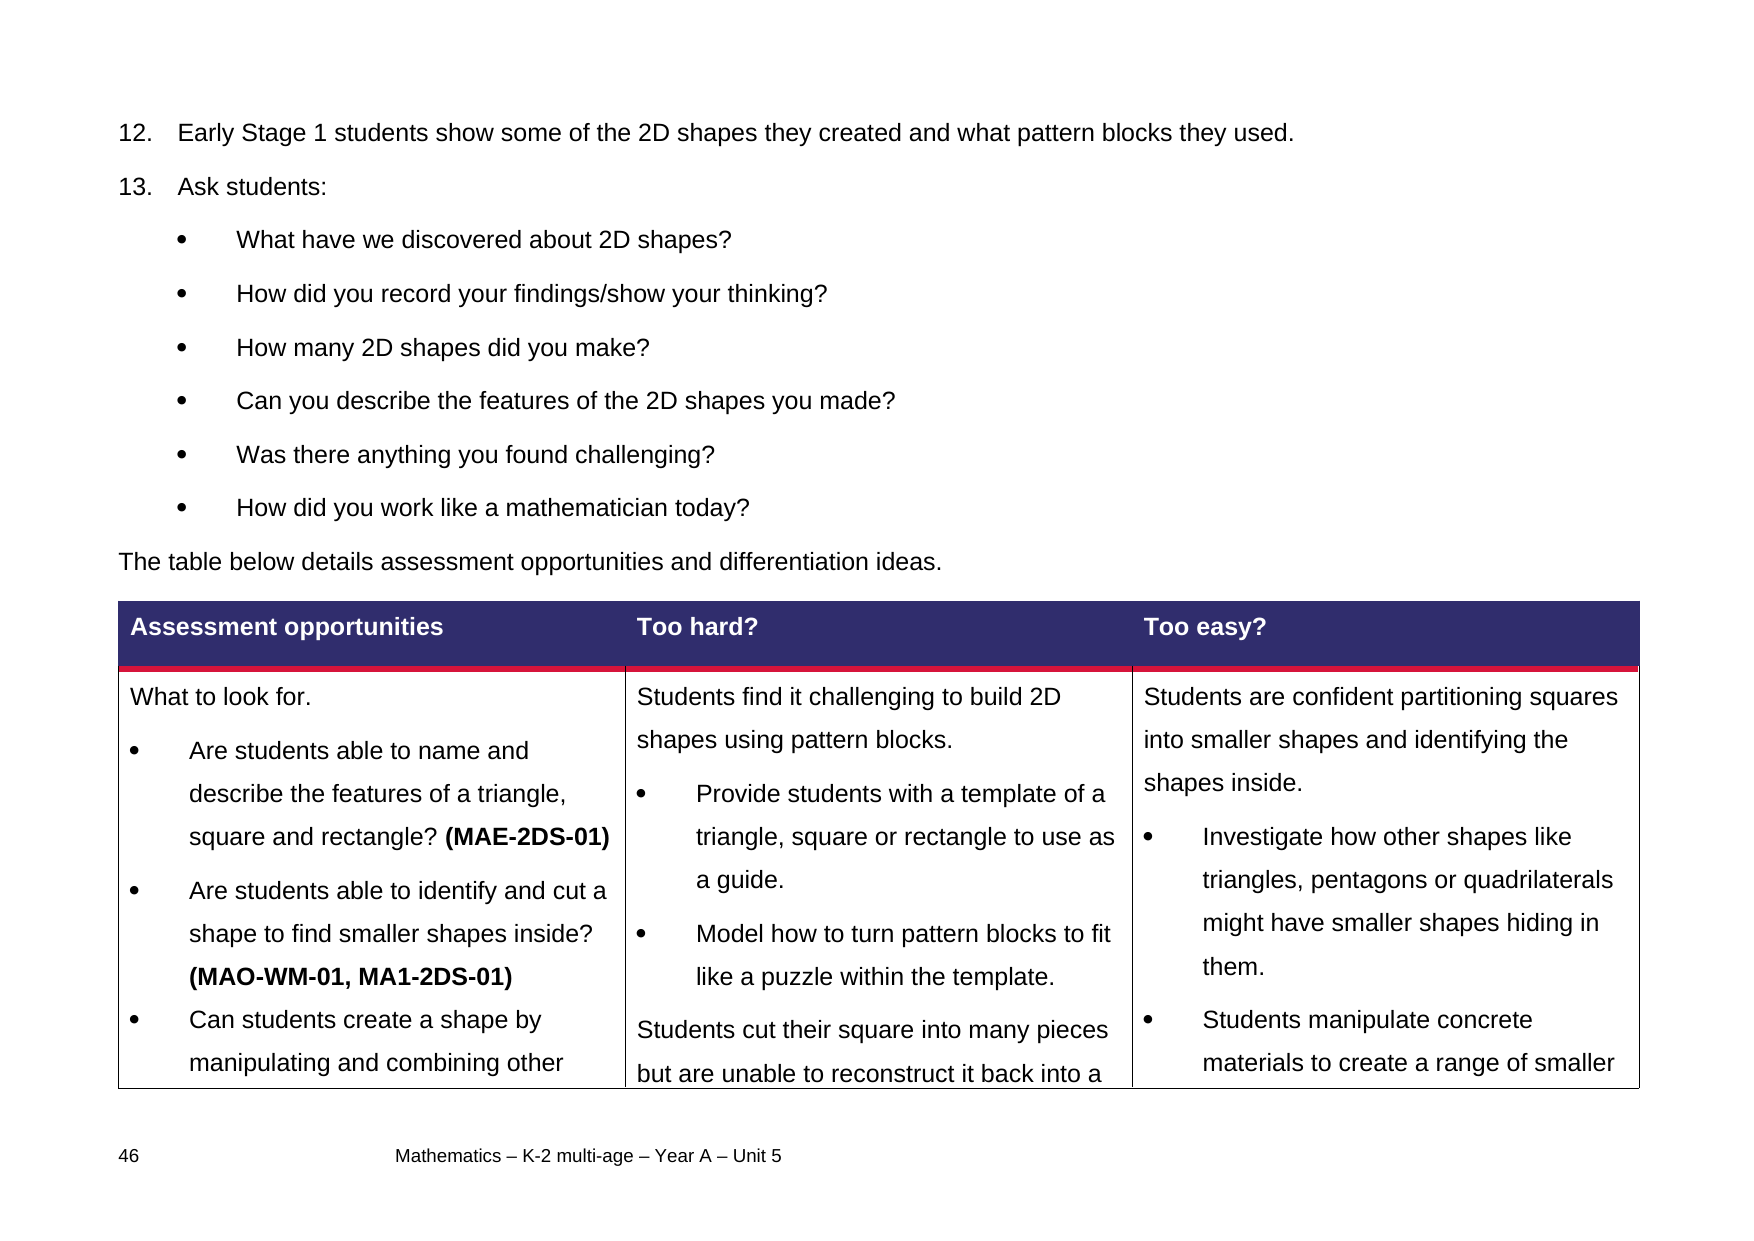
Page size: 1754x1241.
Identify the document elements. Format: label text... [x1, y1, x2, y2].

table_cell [626, 672, 1132, 1087]
table_header Too hard? [626, 602, 1132, 666]
list What have we discovered about 2D shapes? [177, 225, 1636, 254]
list Can you describe the features of the 2D shapes you made? [177, 386, 1636, 415]
table_header Too easy? [1133, 602, 1639, 666]
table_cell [119, 672, 625, 1087]
list Ask students: [118, 172, 1636, 200]
list Early Stage 1 students show some of the 2D shapes they created and what pattern blocks they used. [118, 118, 1636, 147]
list Was there anything you found challenging? [177, 440, 1636, 469]
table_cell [1133, 666, 1639, 1087]
table_header Assessment opportunities [119, 602, 625, 666]
list How many 2D shapes did you make? [177, 332, 1636, 361]
text The table below details assessment opportunities and differentiation ideas. [118, 547, 1636, 576]
list How did you record your findings/show your thinking? [177, 279, 1636, 308]
list How did you work like a mathematician today? [177, 493, 1636, 522]
